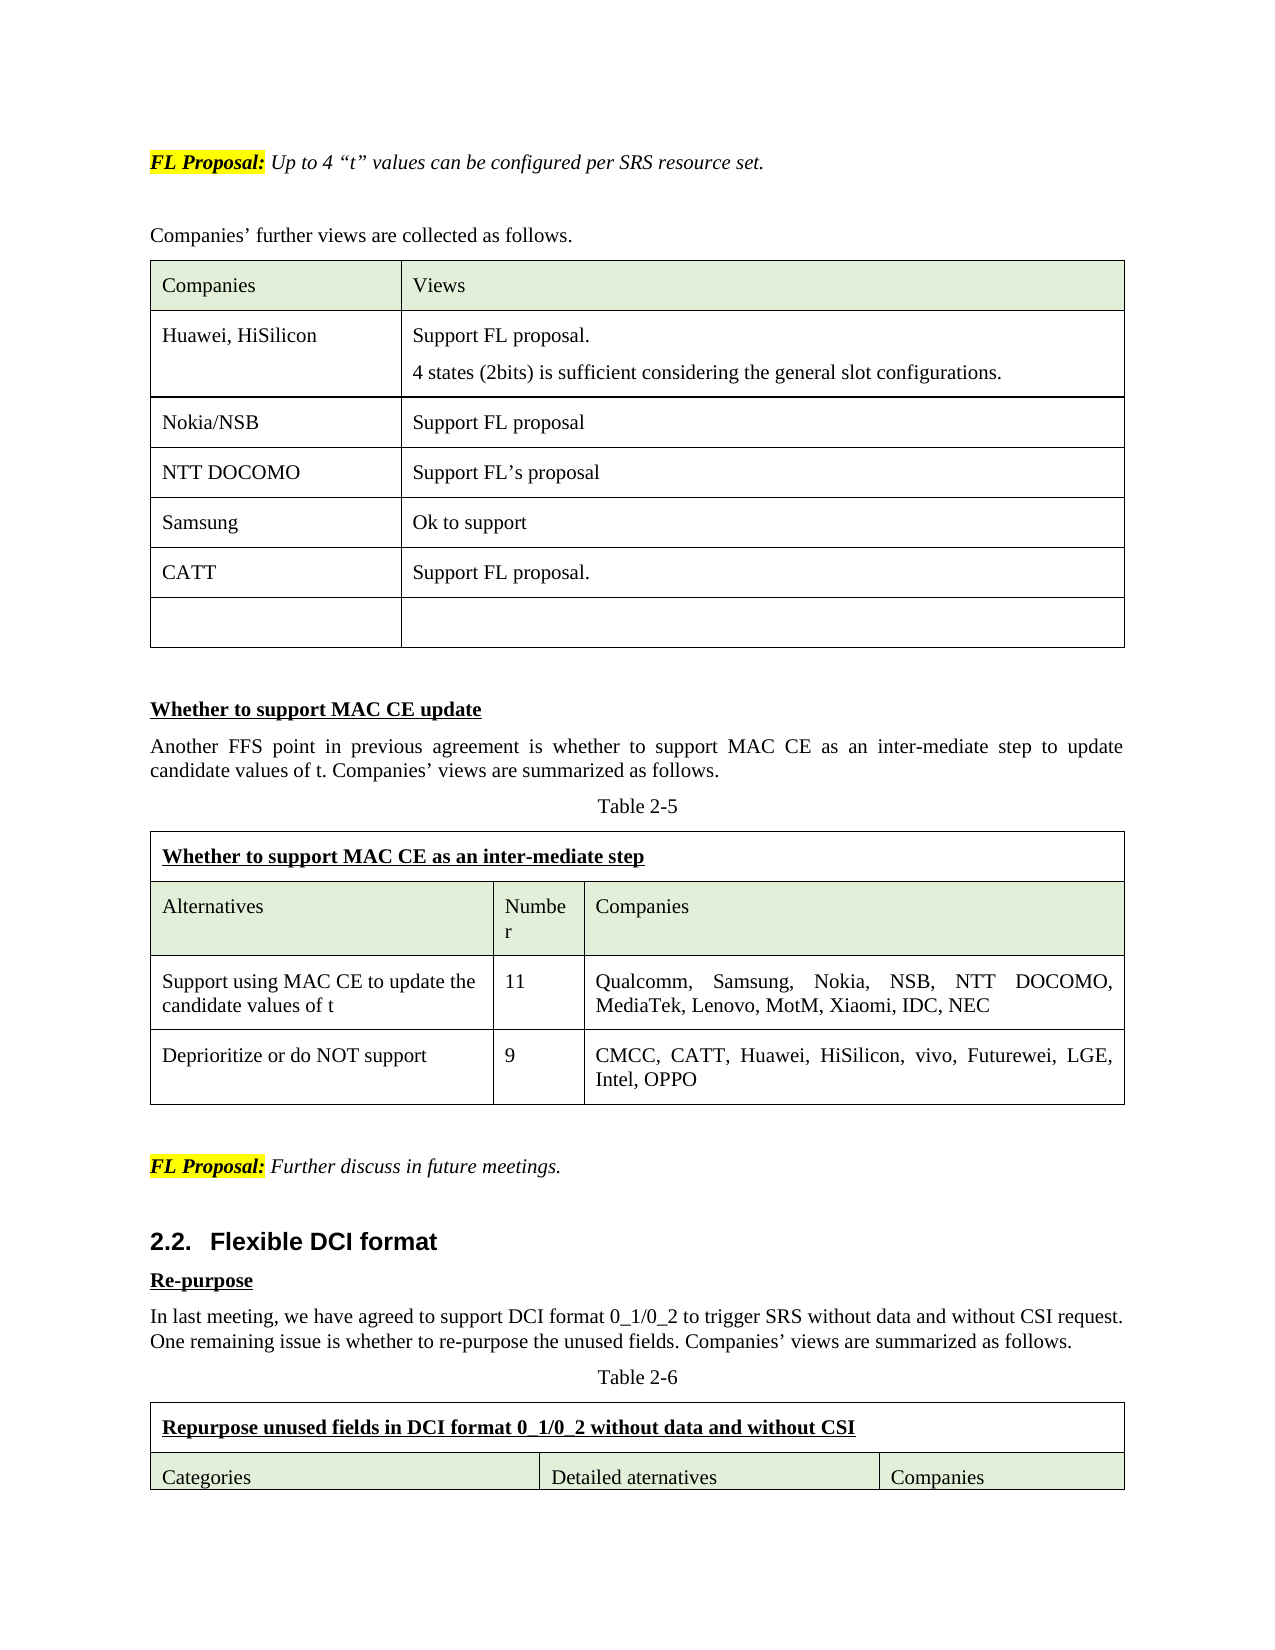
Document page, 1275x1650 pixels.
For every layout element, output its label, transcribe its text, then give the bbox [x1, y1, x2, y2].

text Another FFS point in previous agreement is whether to support MAC CE as an inter-mediate step to update candidate values of t. Companies’ views are summarized as follows. [150, 734, 1125, 782]
text Companies’ further views are collected as follows. [150, 223, 1125, 247]
table_cell CATT [151, 548, 401, 597]
table_cell Support FL’s proposal [402, 448, 1124, 497]
table_cell NTT DOCOMO [151, 448, 401, 497]
text In last meeting, we have agreed to support DCI format 0_1/0_2 to trigger SRS without data and without CSI request. One remaining issue is whether to re-purpose the unused fields. Companies’ views are summarized as follows. [150, 1304, 1125, 1353]
table_header Whether to support MAC CE as an inter-mediate step [151, 832, 1124, 881]
table_header Views [402, 261, 1124, 310]
subtitle Flexible DCI format [150, 1227, 1125, 1255]
table_cell Categories [151, 1453, 539, 1489]
table_cell Alternatives [151, 882, 493, 955]
table_cell Companies [585, 882, 1124, 955]
table_cell 11 [494, 956, 584, 1029]
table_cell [540, 1453, 879, 1489]
table_cell Huawei, HiSilicon [151, 311, 401, 396]
text Table 2-5 [150, 794, 1125, 818]
table_header Companies [151, 261, 401, 310]
table_cell Companies [880, 1453, 1124, 1489]
table_header Repurpose unused fields in DCI format 0_1/0_2 without data and without CSI [151, 1403, 1124, 1452]
table_cell [402, 598, 1124, 647]
table_cell 9 [494, 1030, 584, 1103]
table_cell Support using MAC CE to update the candidate values of t [151, 956, 493, 1029]
table_cell Support FL proposal. 4 states (2bits) is sufficient considering the general slot configurations. [402, 311, 1124, 396]
text Whether to support MAC CE update [150, 697, 1125, 721]
table_cell [151, 598, 401, 647]
text Re-purpose [150, 1268, 1125, 1292]
table_cell Nokia/NSB [151, 398, 401, 447]
text Table 2-6 [150, 1365, 1125, 1389]
table_cell Number [494, 882, 584, 955]
table_cell CMCC, CATT, Huawei, HiSilicon, vivo, Futurewei, LGE, Intel, OPPO [585, 1030, 1124, 1103]
text FL Proposal: Up to 4 “t” values can be configured per SRS resource set. [265, 150, 1125, 174]
table_cell Support FL proposal. [402, 548, 1124, 597]
table_cell Samsung [151, 498, 401, 547]
table_cell Support FL proposal [402, 398, 1124, 447]
table_cell Deprioritize or do NOT support [151, 1030, 493, 1103]
table_cell Qualcomm, Samsung, Nokia, NSB, NTT DOCOMO, MediaTek, Lenovo, MotM, Xiaomi, IDC, NEC [585, 956, 1124, 1029]
text FL Proposal: Further discuss in future meetings. [150, 1153, 1125, 1178]
table_cell Ok to support [402, 498, 1124, 547]
